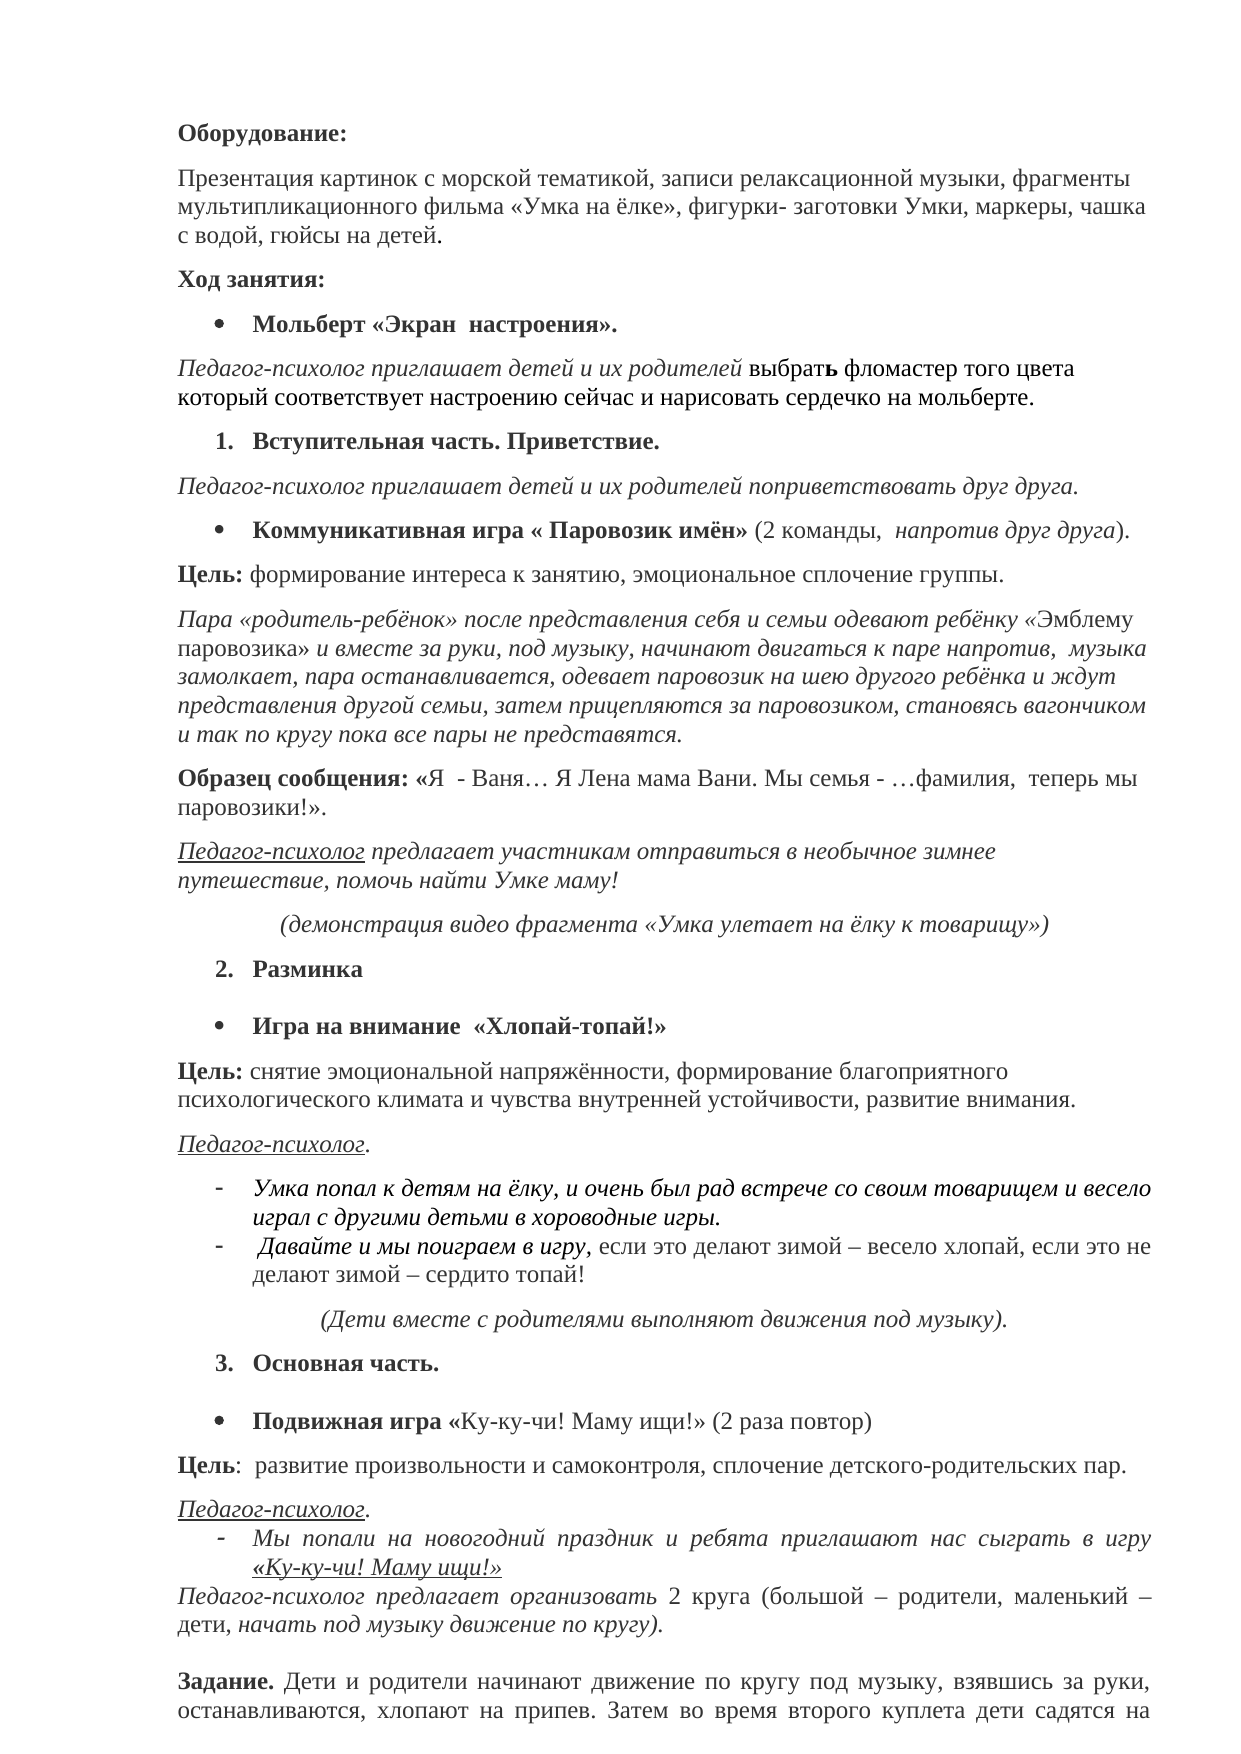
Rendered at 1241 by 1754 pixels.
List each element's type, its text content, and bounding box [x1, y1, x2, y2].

text Цель: формирование интереса к занятию, эмоциональное сплочение группы. [177, 559, 1152, 588]
list Давайте и мы поиграем в игру, если это делают зимой – весело хлопай, если это не делают зимой – сердито топай! [215, 1231, 1152, 1288]
text Презентация картинок с морской тематикой, записи релаксационной музыки, фрагменты мультипликационного фильма «Умка на ёлке», фигурки- заготовки Умки, маркеры, чашка с водой, гюйсы на детей. [177, 163, 1152, 249]
text Педагог-психолог приглашает детей и их родителей выбрать фломастер того цвета который соответствует настроению сейчас и нарисовать сердечко на мольберте. [177, 353, 743, 382]
list Основная часть. [215, 1348, 1152, 1377]
text Педагог-психолог приглашает детей и их родителей поприветствовать друг друга. [177, 471, 1152, 499]
list Игра на внимание «Хлопай-топай!» [215, 1011, 1152, 1040]
list Вступительная часть. Приветствие. [215, 426, 1152, 455]
text Цель: развитие произвольности и самоконтроля, сплочение детского-родительских пар. [177, 1450, 1152, 1479]
text Педагог-психолог предлагает участникам отправиться в необычное зимнее путешествие, помочь найти Умке маму! [177, 836, 1152, 894]
text Педагог-психолог. [177, 1129, 1152, 1158]
text Оборудование: [177, 118, 1152, 147]
text (Дети вместе с родителями выполняют движения под музыку). [177, 1304, 1152, 1333]
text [177, 1666, 1152, 1724]
text Пара «родитель-ребёнок» после представления себя и семьи одевают ребёнку «Эмблему паровозика» и вместе за руки, под музыку, начинают двигаться к паре напротив, музыка замолкает, пара останавливается, одевает паровозик на шею другого ребёнка и ждут представления другой семьи, затем прицепляются за паровозиком, становясь вагончиком и так по кругу пока все пары не представятся. [177, 604, 1152, 748]
text Педагог-психолог. [177, 1494, 1152, 1523]
text Цель: снятие эмоциональной напряжённости, формирование благоприятного психологического климата и чувства внутренней устойчивости, развитие внимания. [177, 1056, 1152, 1113]
text Образец сообщения: «Я - Ваня… Я Лена мама Вани. Мы семья - …фамилия, теперь мы паровозики!». [177, 763, 1152, 821]
list Умка попал к детям на ёлку, и очень был рад встрече со своим товарищем и весело играл с другими детьми в хороводные игры. [215, 1173, 1152, 1231]
list Подвижная игра «Ку-ку-чи! Маму ищи!» (2 раза повтор) [215, 1406, 1152, 1434]
list Мы попали на новогодний праздник и ребята приглашают нас сыграть в игру «Ку-ку-чи! Маму ищи!» [215, 1523, 1152, 1581]
list Разминка [215, 954, 1152, 983]
text (демонстрация видео фрагмента «Умка улетает на ёлку к товарищу») [177, 909, 1152, 938]
list Мольберт «Экран настроения». [215, 309, 1152, 338]
list Коммуникативная игра « Паровозик имён» (2 команды, напротив друг друга). [215, 515, 1152, 544]
text Педагог-психолог предлагает организовать 2 круга (большой – родители, маленький – дети, начать под музыку движение по кругу). [177, 1581, 1152, 1638]
text Ход занятия: [177, 264, 1152, 293]
